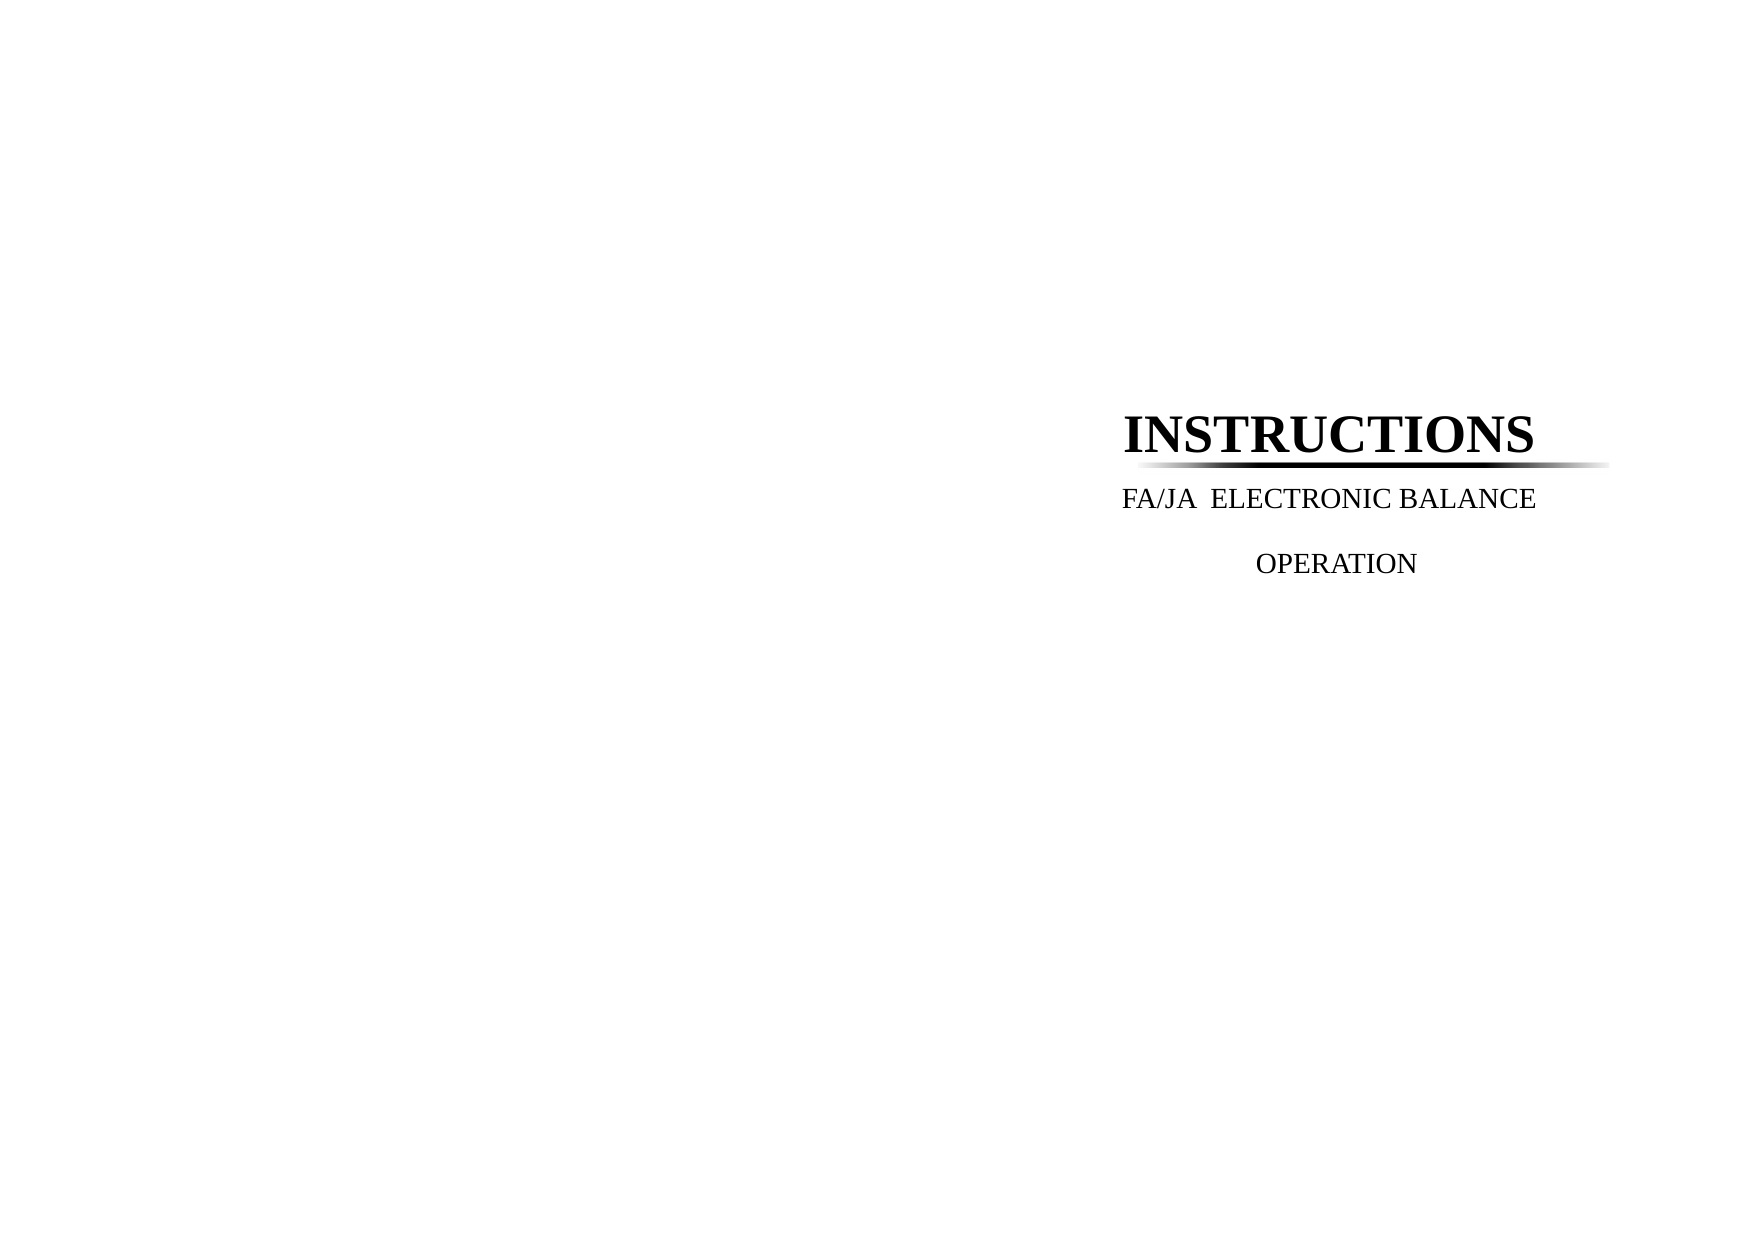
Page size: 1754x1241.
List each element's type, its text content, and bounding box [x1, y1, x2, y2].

text FA/JA ELECTRONIC BALANCE [899, 465, 1679, 530]
text OPERATION [899, 530, 1679, 595]
text INSTRUCTIONS [899, 400, 1679, 465]
